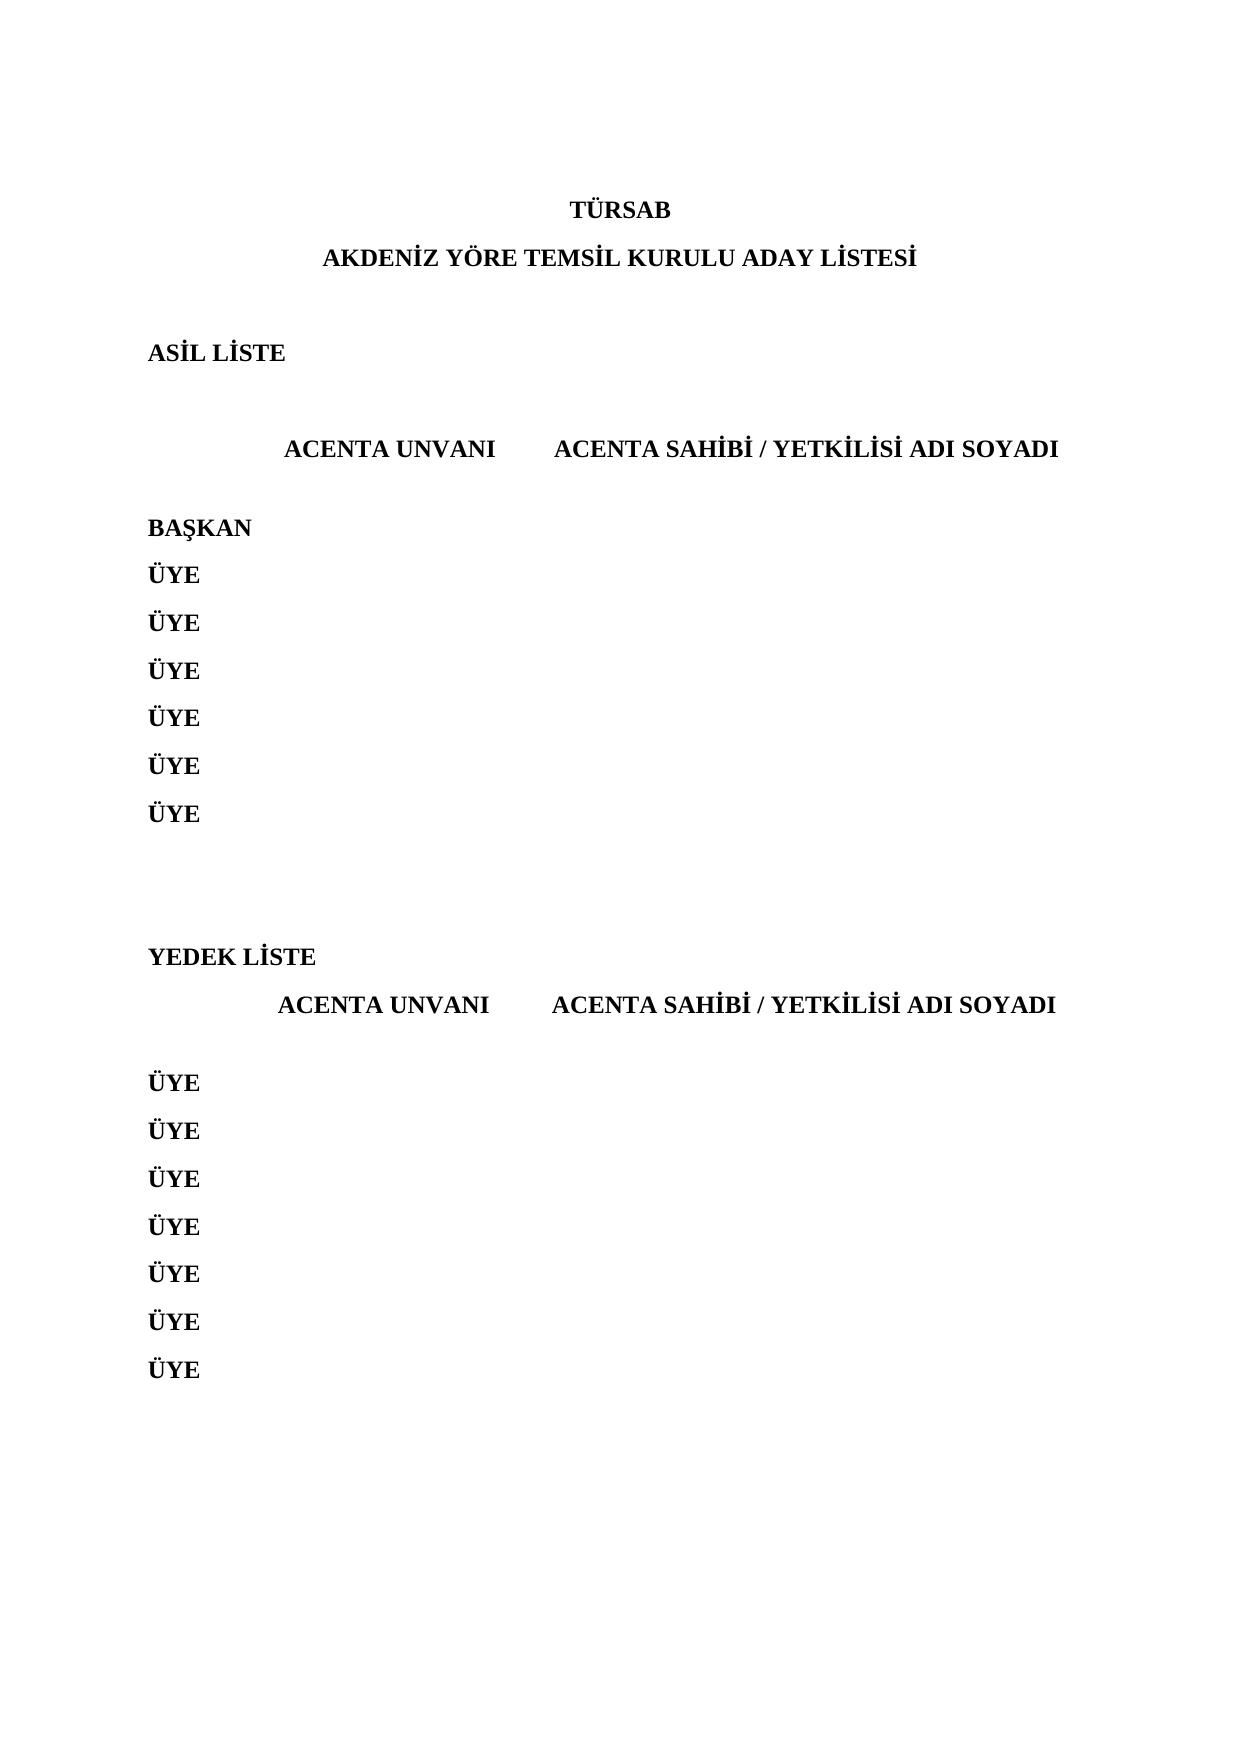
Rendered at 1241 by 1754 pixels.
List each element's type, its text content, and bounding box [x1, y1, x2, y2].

text ACENTA UNVANI ACENTA SAHİBİ / YETKİLİSİ ADI SOYADI [148, 990, 1093, 1049]
text ÜYE [148, 1355, 1093, 1383]
text ÜYE [148, 560, 1093, 589]
text BAŞKAN [148, 513, 1093, 541]
text TÜRSAB [148, 195, 1093, 224]
text ÜYE [148, 799, 1093, 828]
text ÜYE [148, 1307, 1093, 1336]
text ÜYE [148, 1212, 1093, 1240]
text ÜYE [148, 1259, 1093, 1288]
text ACENTA UNVANI ACENTA SAHİBİ / YETKİLİSİ ADI SOYADI [221, 434, 1093, 494]
text YEDEK LİSTE [148, 942, 1093, 971]
text ÜYE [148, 1116, 1093, 1145]
text ÜYE [148, 608, 1093, 637]
text ÜYE [148, 656, 1093, 684]
text ÜYE [148, 751, 1093, 780]
text AKDENİZ YÖRE TEMSİL KURULU ADAY LİSTESİ [148, 243, 1093, 272]
text ASİL LİSTE [148, 338, 1093, 367]
text ÜYE [148, 1164, 1093, 1193]
text ÜYE [148, 703, 1093, 732]
text ÜYE [148, 1068, 1093, 1097]
